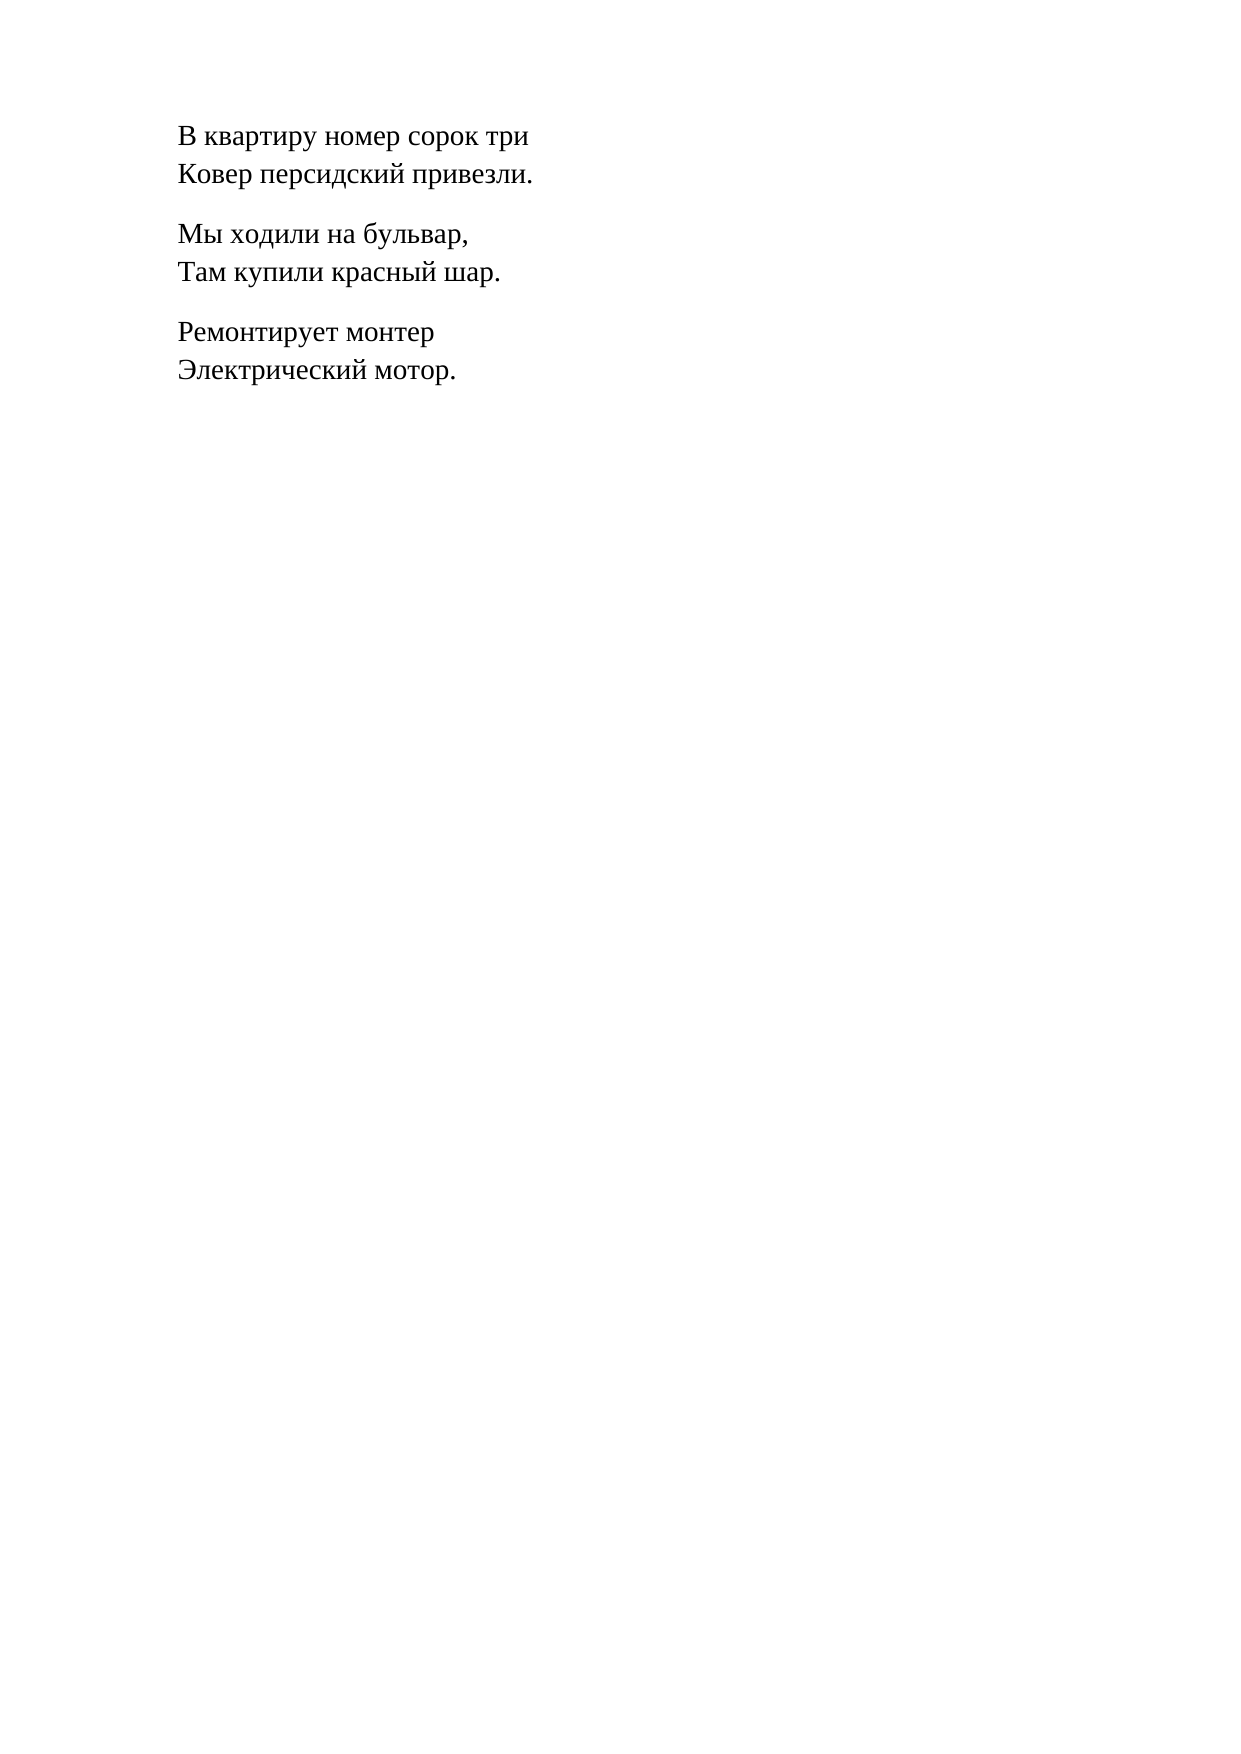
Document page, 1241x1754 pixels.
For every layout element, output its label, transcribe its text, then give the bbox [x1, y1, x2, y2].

text Мы ходили на бульвар, Там купили красный шар. [177, 216, 1152, 288]
text Ремонтирует монтер Электрический мотор. [177, 314, 1152, 386]
text В квартиру номер сорок три Ковер персидский привезли. [177, 118, 1152, 190]
